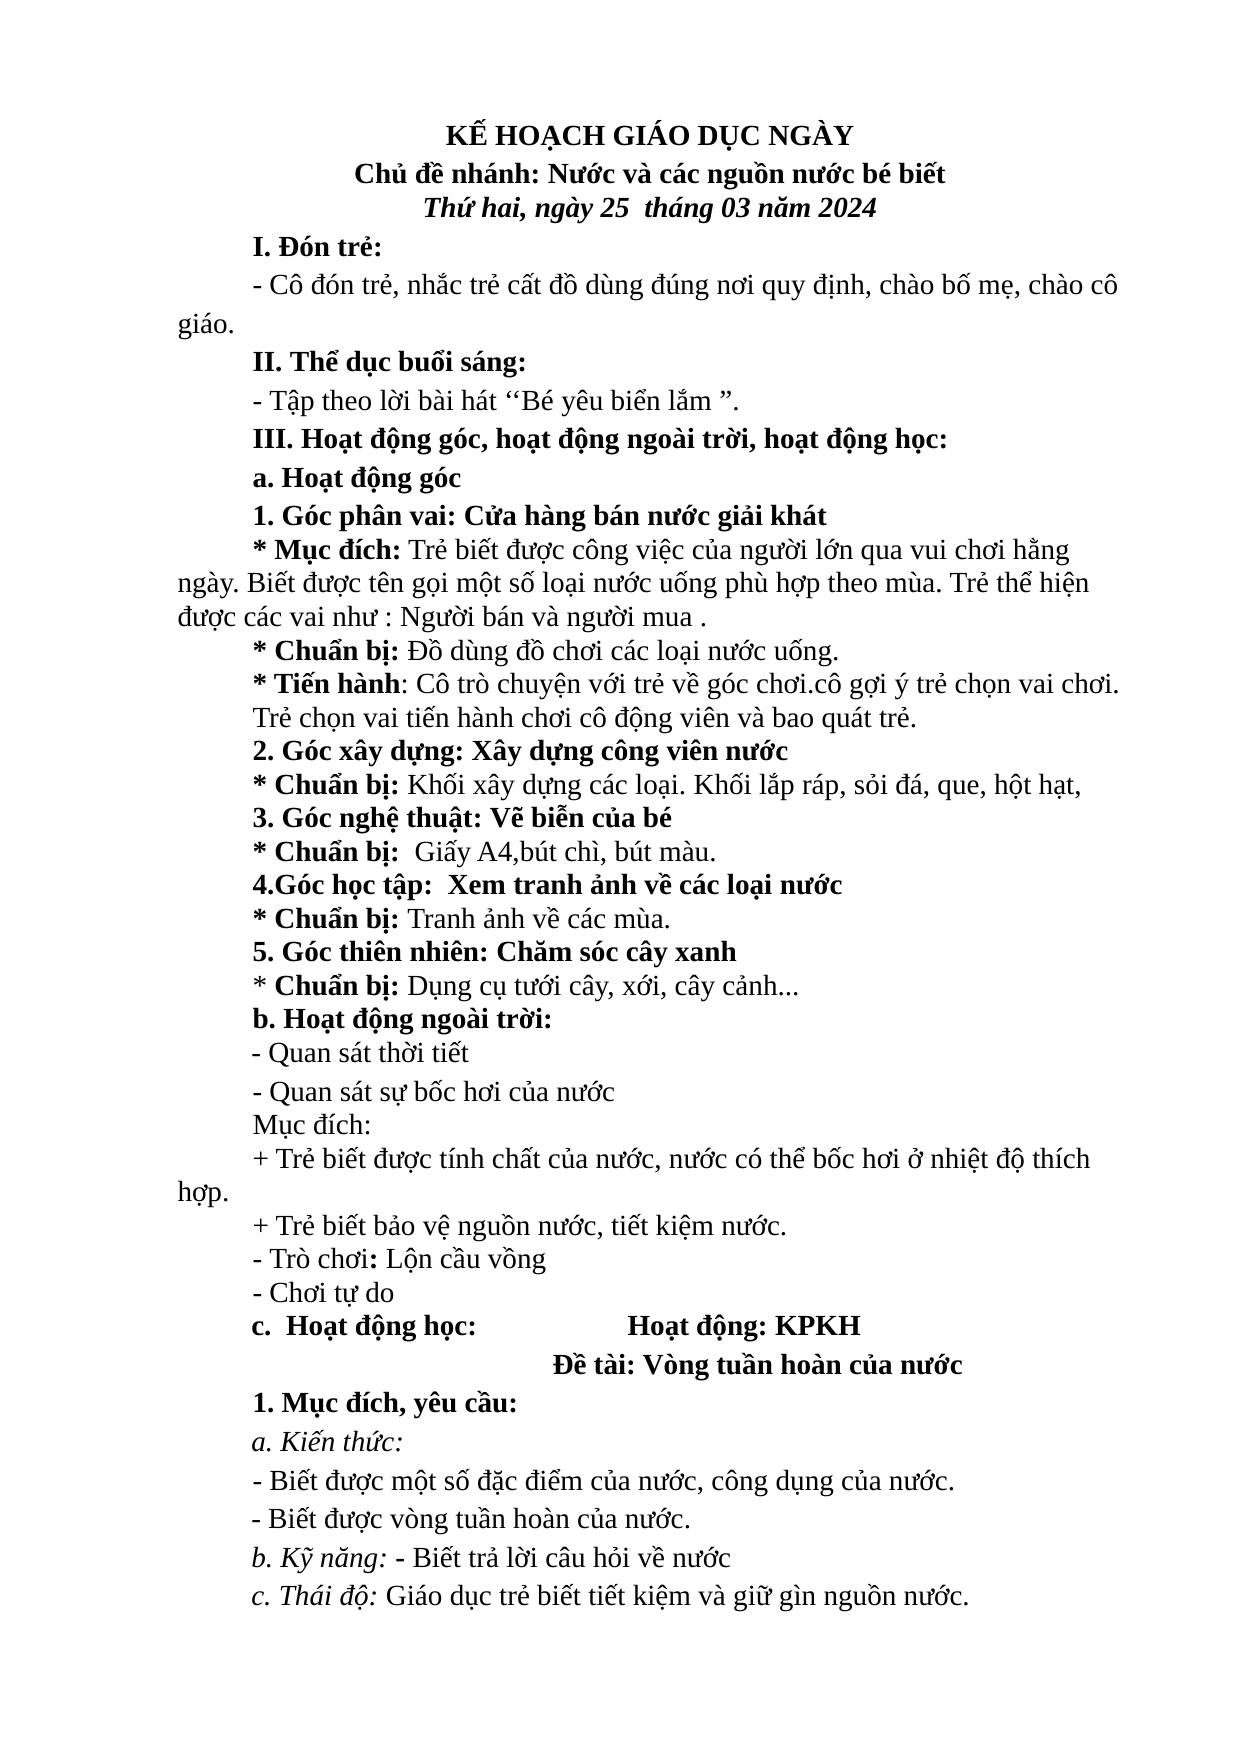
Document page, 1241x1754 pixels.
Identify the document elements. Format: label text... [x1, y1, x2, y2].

text II. Thể dục buổi sáng: [177, 344, 1122, 378]
text - Cô đón trẻ, nhắc trẻ cất đồ dùng đúng nơi quy định, chào bố mẹ, chào cô giáo. [177, 267, 1122, 339]
text Chủ đề nhánh: Nước và các nguồn nước bé biết [177, 157, 1122, 190]
text Mục đích: [177, 1107, 1122, 1141]
text Đề tài: Vòng tuần hoàn của nước [177, 1347, 1112, 1381]
text * Chuẩn bị: Dụng cụ tưới cây, xới, cây cảnh... [177, 968, 1122, 1002]
text 1. Mục đích, yêu cầu: [177, 1386, 1112, 1419]
text Thứ hai, ngày 25 tháng 03 năm 2024 [177, 190, 1122, 224]
text 2. Góc xây dựng: Xây dựng công viên nước [177, 733, 1122, 767]
text - Chơi tự do [177, 1275, 1122, 1308]
text c. Hoạt động học: Hoạt động: KPKH [177, 1308, 1122, 1342]
text b. Kỹ năng: - Biết trả lời câu hỏi về nước [177, 1540, 1122, 1573]
text a. Hoạt động góc [177, 460, 1122, 493]
text - Biết được một số đặc điểm của nước, công dụng của nước. [177, 1463, 1122, 1496]
text - Tập theo lời bài hát ‘‘Bé yêu biển lắm ”. [177, 383, 1122, 416]
text 1. Góc phân vai: Cửa hàng bán nước giải khát [177, 498, 1122, 532]
text KẾ HOẠCH GIÁO DỤC NGÀY [177, 118, 1122, 152]
text Trẻ chọn vai tiến hành chơi cô động viên và bao quát trẻ. [177, 700, 1122, 733]
text + Trẻ biết được tính chất của nước, nước có thể bốc hơi ở nhiệt độ thích hợp. [177, 1141, 1122, 1208]
text c. Thái độ: Giáo dục trẻ biết tiết kiệm và giữ gìn nguồn nước. [177, 1578, 1122, 1612]
text * Chuẩn bị: Khối xây dựng các loại. Khối lắp ráp, sỏi đá, que, hột hạt, [177, 767, 1122, 800]
text - Quan sát sự bốc hơi của nước [177, 1074, 1122, 1107]
text + Trẻ biết bảo vệ nguồn nước, tiết kiệm nước. [177, 1208, 1122, 1241]
text b. Hoạt động ngoài trời: [177, 1002, 1122, 1035]
text 3. Góc nghệ thuật: Vẽ biễn của bé [177, 800, 1122, 834]
text - Quan sát thời tiết [177, 1035, 1122, 1069]
text * Tiến hành: Cô trò chuyện với trẻ về góc chơi.cô gợi ý trẻ chọn vai chơi. [177, 666, 1122, 700]
text III. Hoạt động góc, hoạt động ngoài trời, hoạt động học: [177, 421, 1122, 455]
text - Biết được vòng tuần hoàn của nước. [177, 1501, 1122, 1535]
text I. Đón trẻ: [177, 229, 1122, 262]
text * Mục đích: Trẻ biết được công việc của người lớn qua vui chơi hằng ngày. Biết được tên gọi một số loại nước uống phù hợp theo mùa. Trẻ thể hiện được các vai như : Người bán và người mua . [177, 532, 1122, 633]
text - Trò chơi: Lộn cầu vồng [177, 1241, 1122, 1275]
text * Chuẩn bị: Giấy A4,bút chì, bút màu. [177, 834, 1122, 867]
text 5. Góc thiên nhiên: Chăm sóc cây xanh [177, 934, 1122, 968]
text 4.Góc học tập: Xem tranh ảnh về các loại nước [177, 867, 1122, 901]
text a. Kiến thức: [177, 1424, 1122, 1458]
text * Chuẩn bị: Tranh ảnh về các mùa. [177, 901, 1122, 934]
text * Chuẩn bị: Đồ dùng đồ chơi các loại nước uống. [177, 633, 1122, 666]
